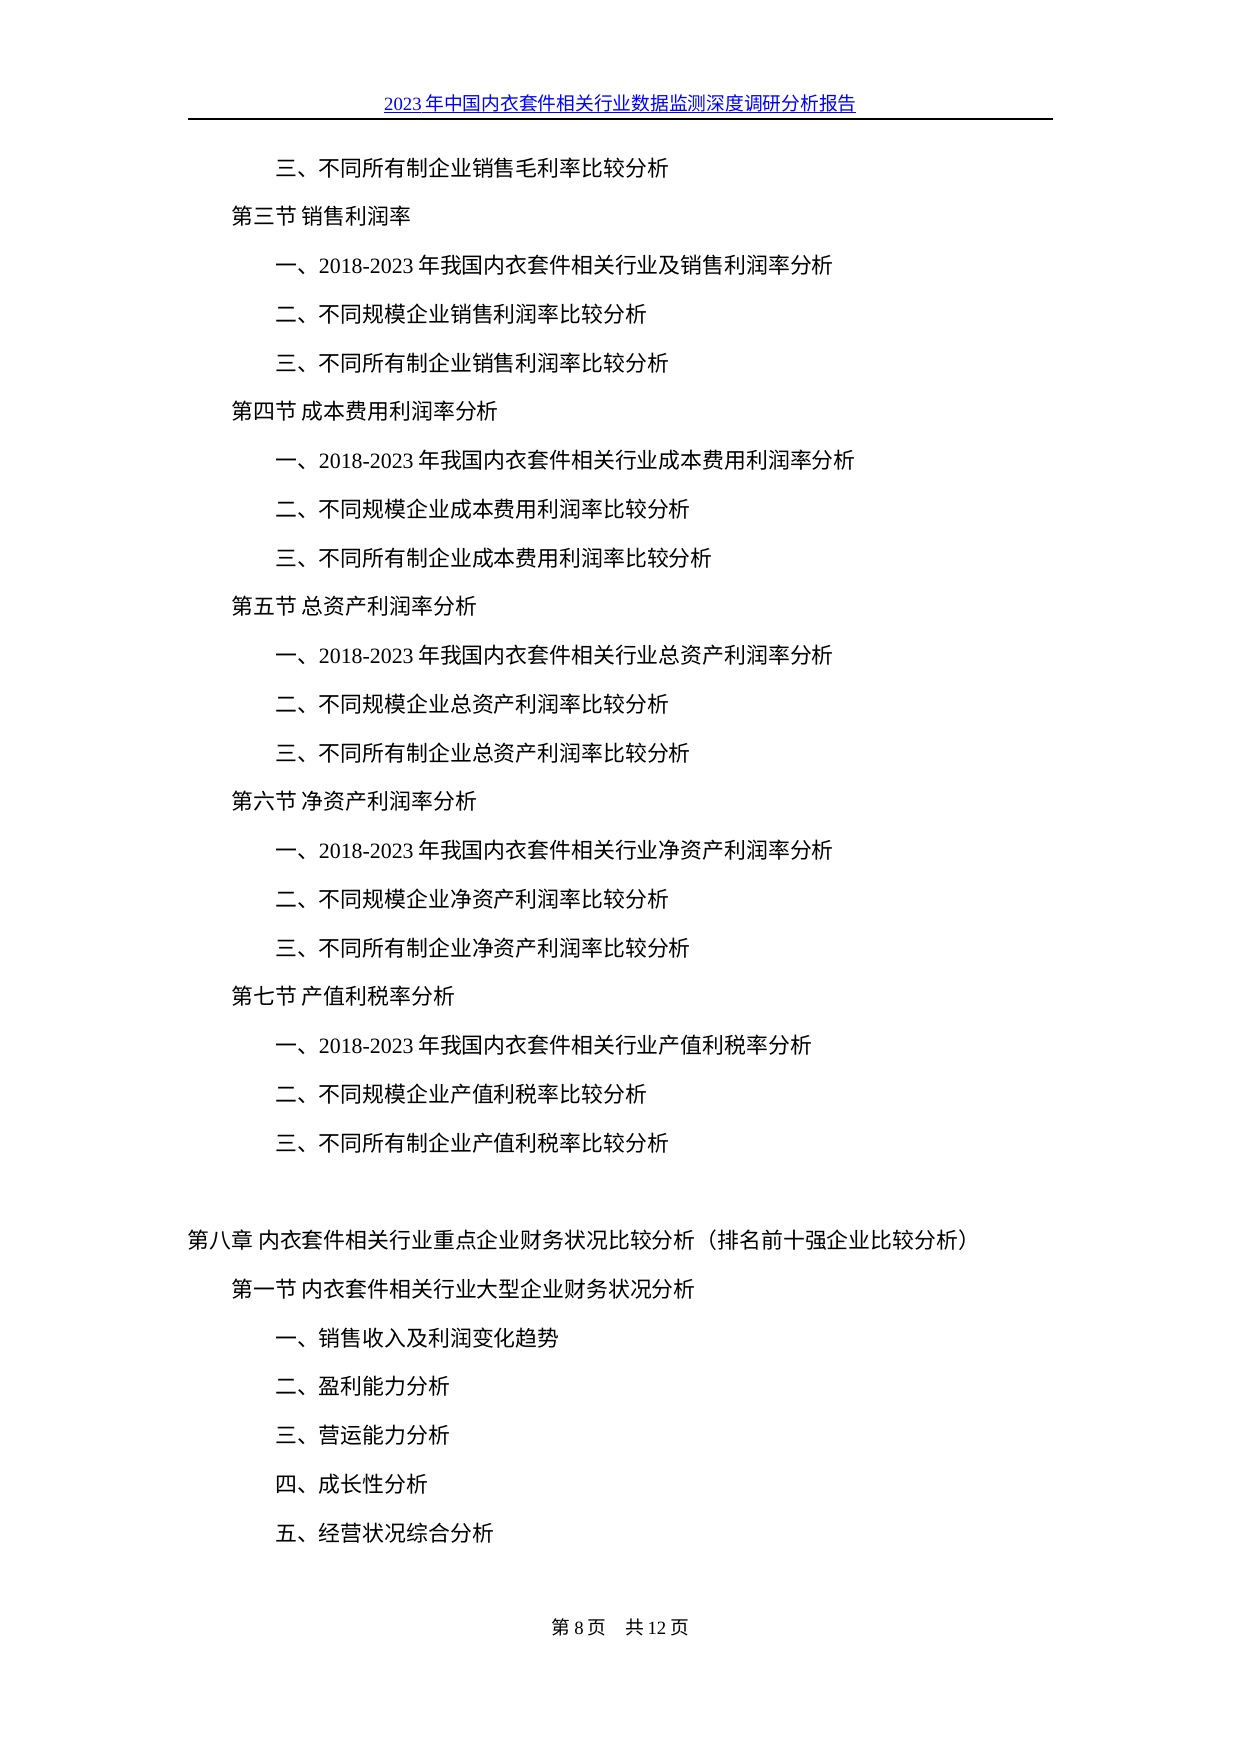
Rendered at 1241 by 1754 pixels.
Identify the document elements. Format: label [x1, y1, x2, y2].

text [187, 150, 1053, 1548]
